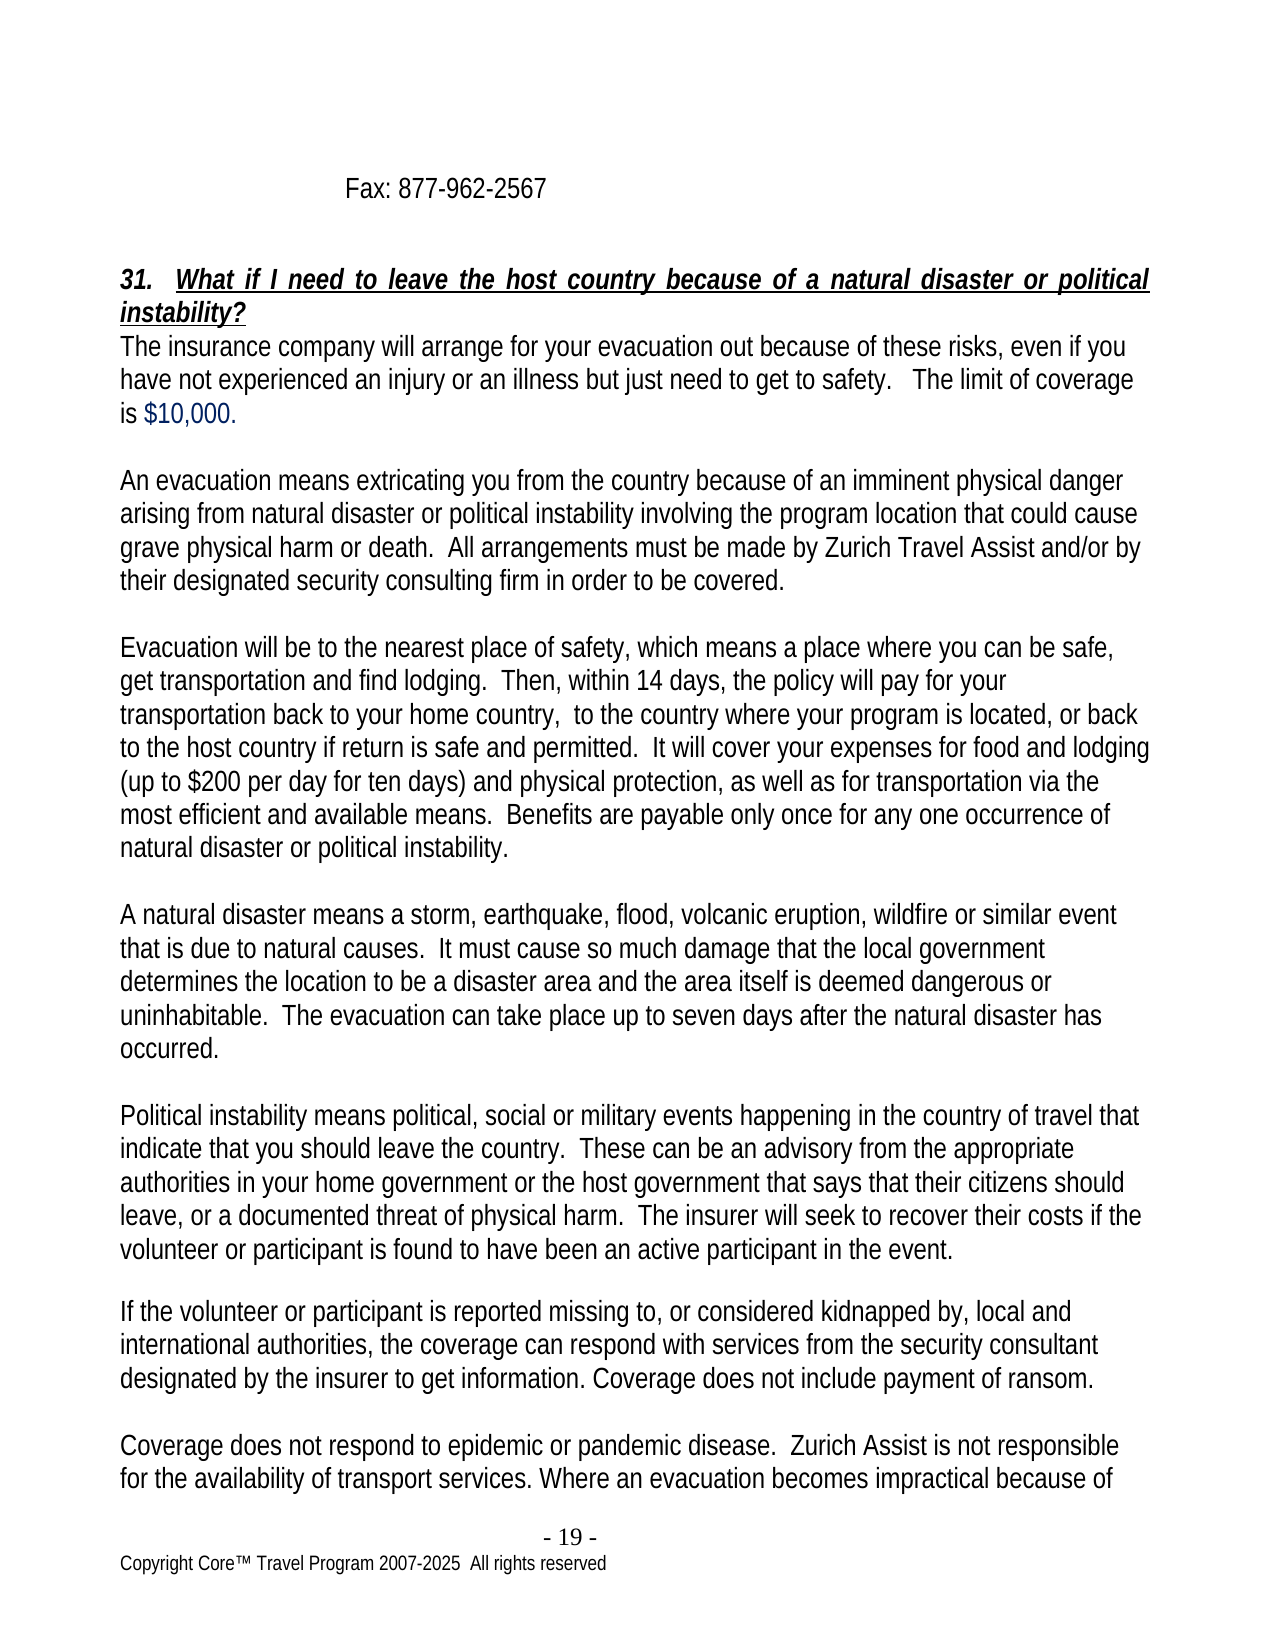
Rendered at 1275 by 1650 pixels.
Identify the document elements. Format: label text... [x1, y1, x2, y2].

text Evacuation will be to the nearest place of safety, which means a place where you can be safe, get transportation and find lodging. Then, within 14 days, the policy will pay for your transportation back to your home country, to the country where your program is located, or back to the host country if return is safe and permitted. It will cover your expenses for food and lodging (up to $200 per day for ten days) and physical protection, as well as for transportation via the most efficient and available means. Benefits are payable only once for any one occurrence of natural disaster or political instability. [120, 630, 1153, 864]
text A natural disaster means a storm, earthquake, flood, volcanic eruption, wildfire or similar event that is due to natural causes. It must cause so much damage that the local government determines the location to be a disaster area and the area itself is deemed dangerous or uninhabitable. The evacuation can take place up to seven days after the natural disaster has occurred. [120, 897, 1153, 1065]
text Political instability means political, social or military events happening in the country of travel that indicate that you should leave the country. These can be an advisory from the appropriate authorities in your home government or the host government that says that their citizens should leave, or a documented threat of physical harm. The insurer will seek to recover their costs if the volunteer or participant is found to have been an active participant in the event. [120, 1098, 1153, 1265]
text 31. What if I need to leave the host country because of a natural disaster or political instability? [120, 262, 1153, 329]
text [120, 1428, 1153, 1494]
text An evacuation means extricating you from the country because of an imminent physical danger arising from natural disaster or political instability involving the program location that could cause grave physical harm or death. All arrangements must be made by Zurich Travel Assist and/or by their designated security consulting firm in order to be covered. [120, 463, 1153, 597]
text The insurance company will arrange for your evacuation out because of these risks, even if you have not experienced an injury or an illness but just need to get to safety. The limit of coverage is $10,000. [120, 329, 1153, 429]
text Fax: 877-962-2567 [270, 171, 1153, 205]
text If the volunteer or participant is reported missing to, or considered kidnapped by, local and international authorities, the coverage can respond with services from the security consultant designated by the insurer to get information. Coverage does not include payment of ransom. [120, 1294, 1153, 1394]
